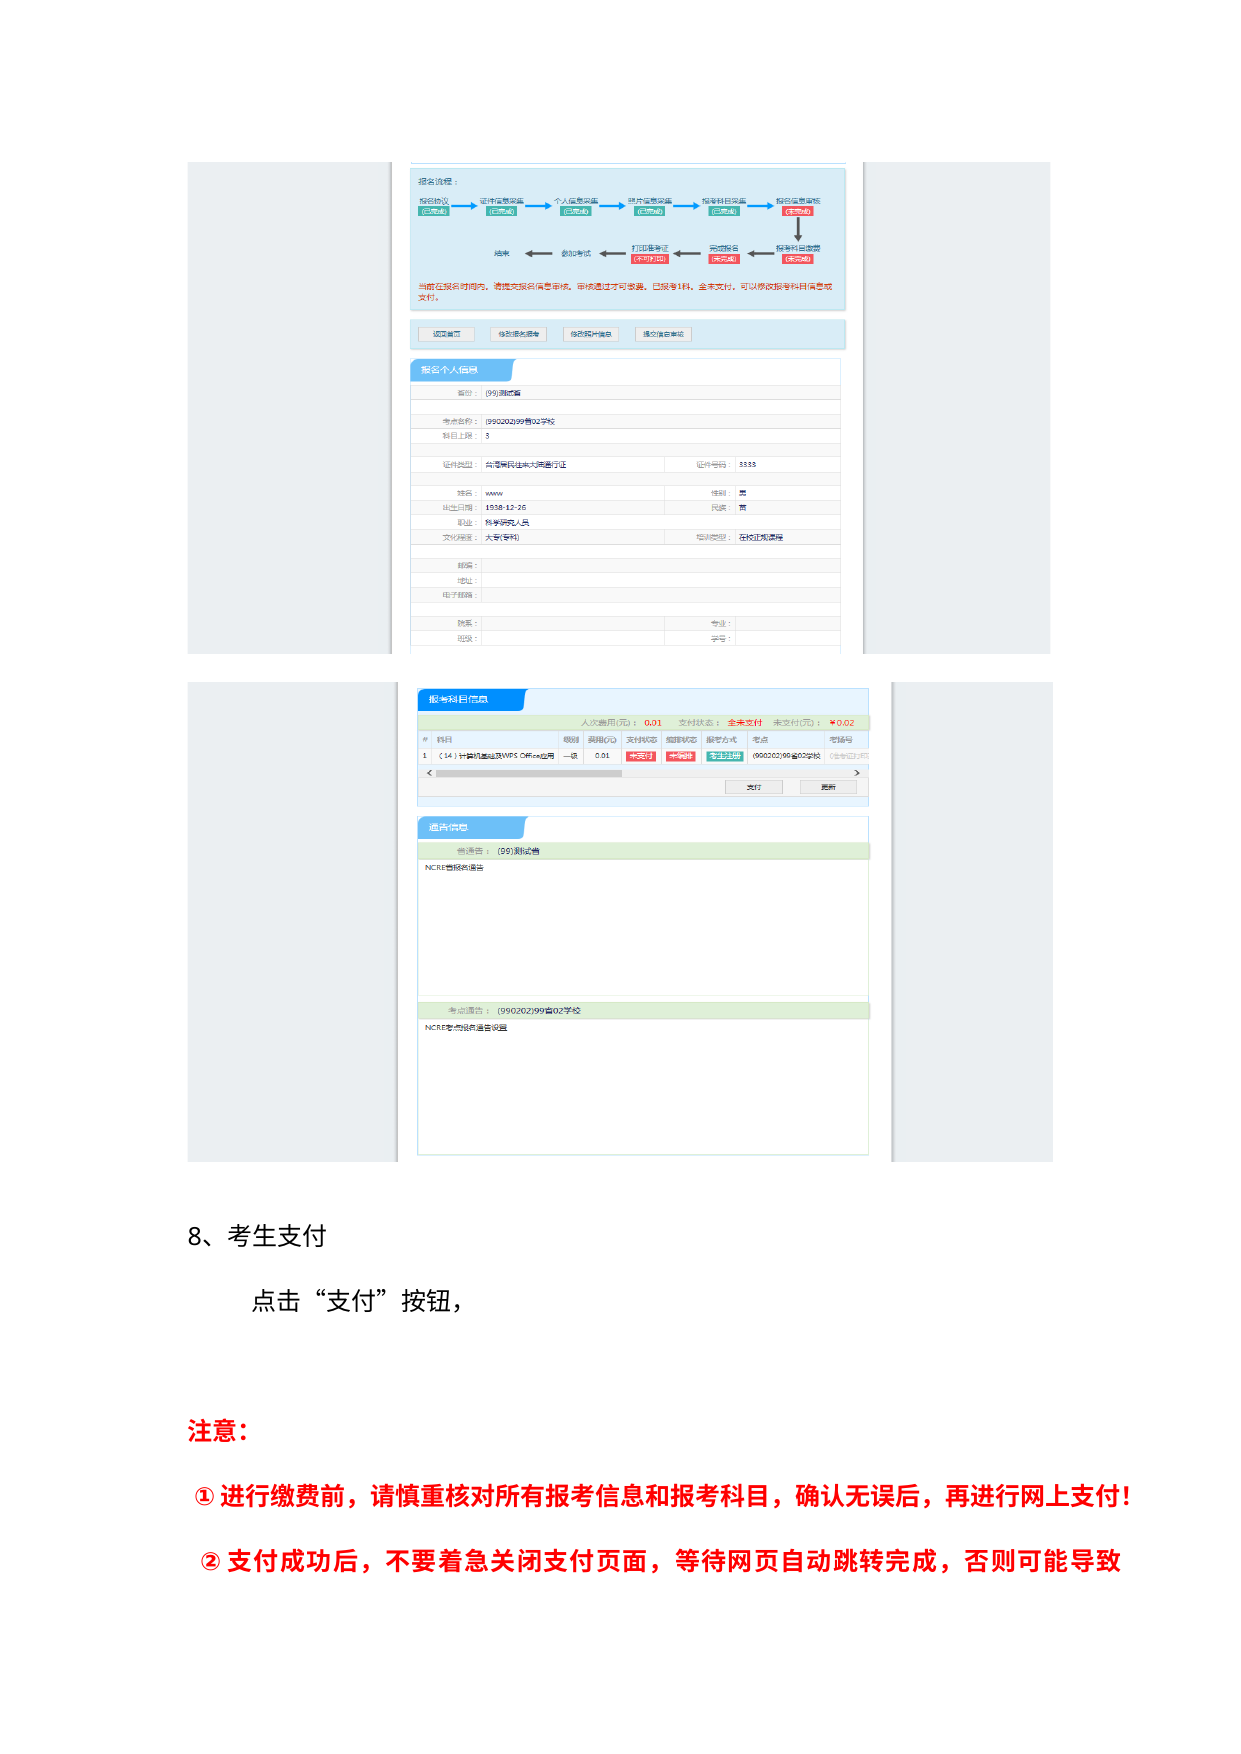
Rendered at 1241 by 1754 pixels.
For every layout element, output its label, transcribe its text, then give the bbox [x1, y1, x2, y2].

picture [187, 682, 1053, 1162]
text 8、考生支付 [187, 1202, 1125, 1267]
text 点击“支付”按钮， [187, 1267, 1125, 1332]
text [187, 1527, 1125, 1592]
text 注意： [187, 1397, 1125, 1462]
text ①进行缴费前，请慎重核对所有报考信息和报考科目，确认无误后，再进行网上支付！ [187, 1462, 1125, 1527]
picture [187, 162, 1051, 654]
